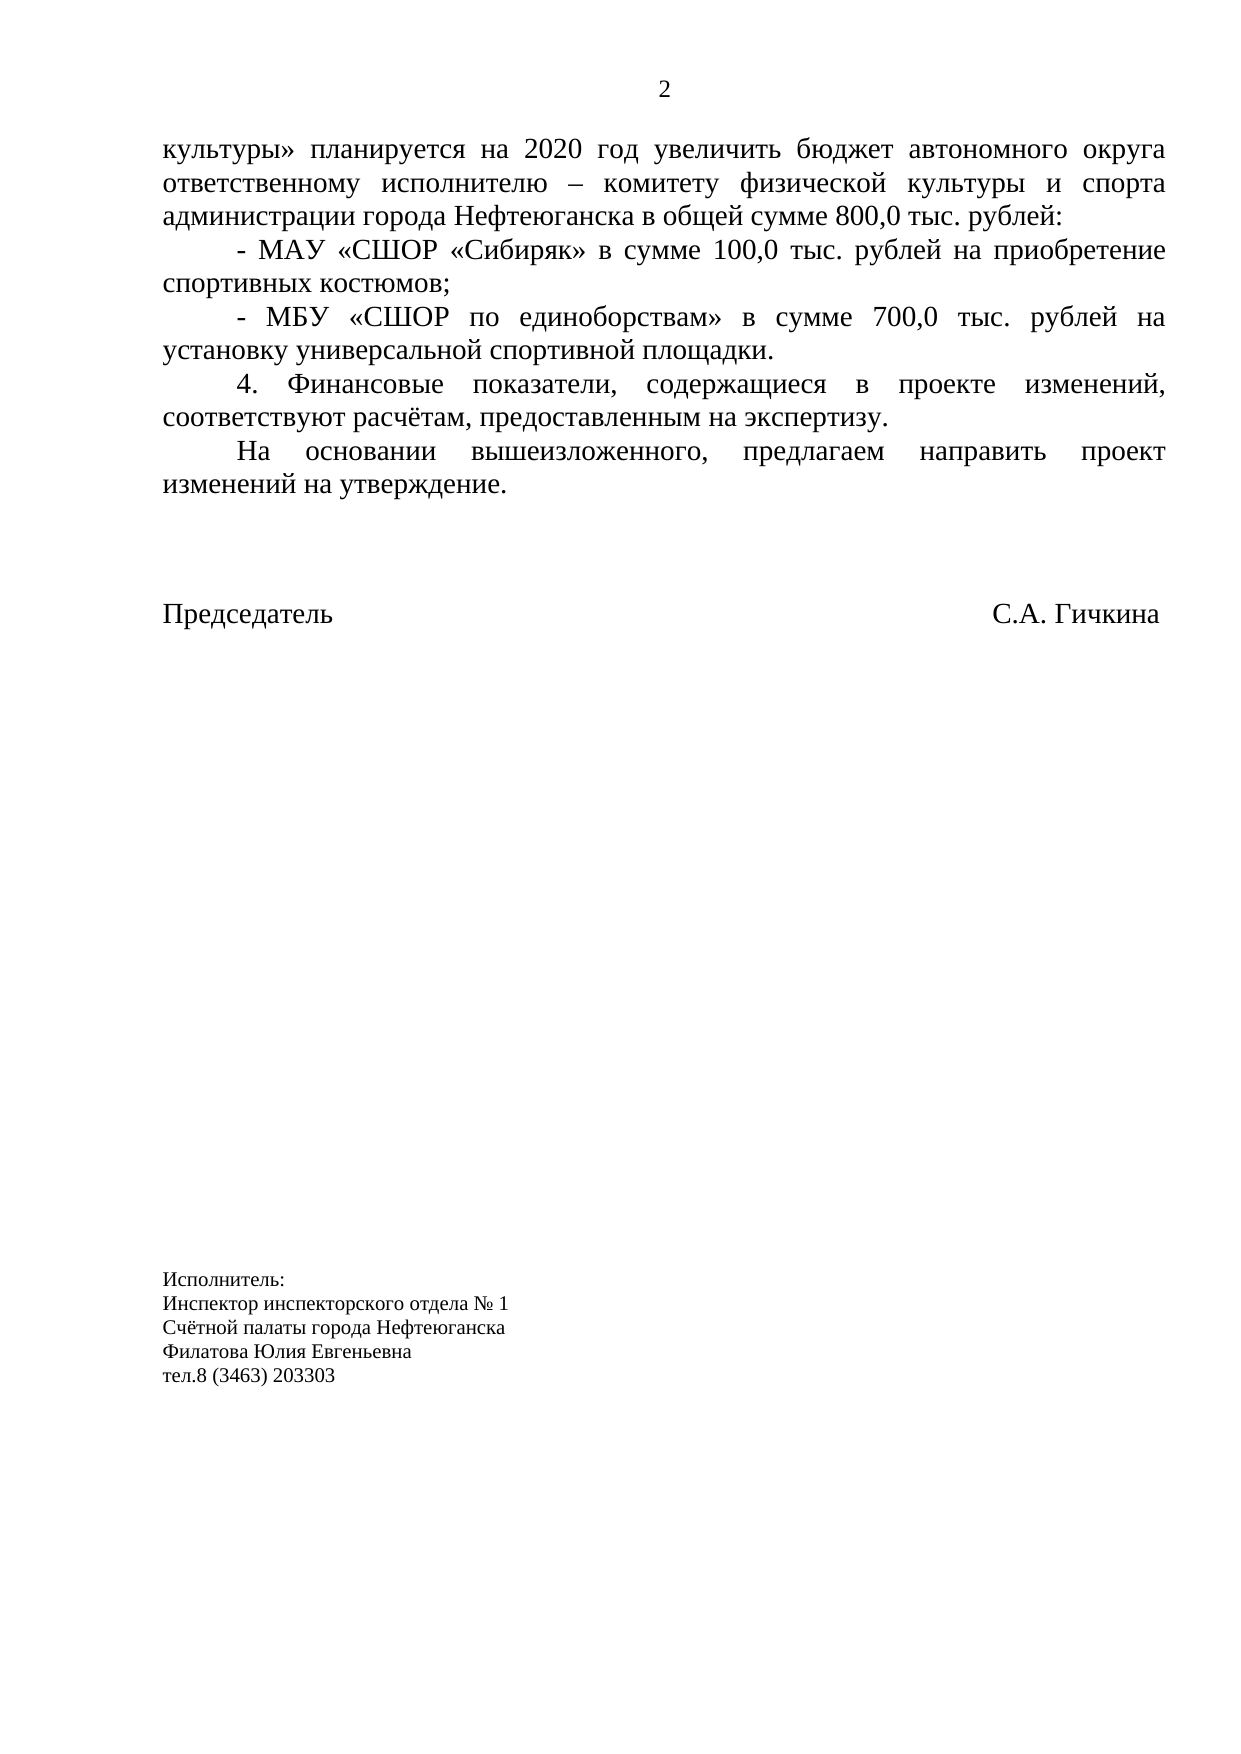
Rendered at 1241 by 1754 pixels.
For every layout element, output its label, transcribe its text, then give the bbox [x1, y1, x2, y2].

text тел.8 (3463) 203303 [162, 1363, 1167, 1387]
text - МБУ «СШОР по единоборствам» в сумме 700,0 тыс. рублей на установку универсальной спортивной площадки. [162, 299, 1167, 366]
text Филатова Юлия Евгеньевна [162, 1339, 1167, 1363]
text Счётной палаты города Нефтеюганска [162, 1315, 1167, 1339]
text - МАУ «СШОР «Сибиряк» в сумме 100,0 тыс. рублей на приобретение спортивных костюмов; [162, 232, 1167, 299]
text Инспектор инспекторского отдела № 1 [162, 1291, 1167, 1315]
text На основании вышеизложенного, предлагаем направить проект изменений на утверждение. [162, 433, 1167, 500]
text Председатель С.А. Гичкина [162, 596, 1167, 629]
text 4. Финансовые показатели, содержащиеся в проекте изменений, соответствуют расчётам, предоставленным на экспертизу. [162, 366, 1167, 433]
text Исполнитель: [162, 1267, 1167, 1291]
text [162, 131, 1167, 232]
